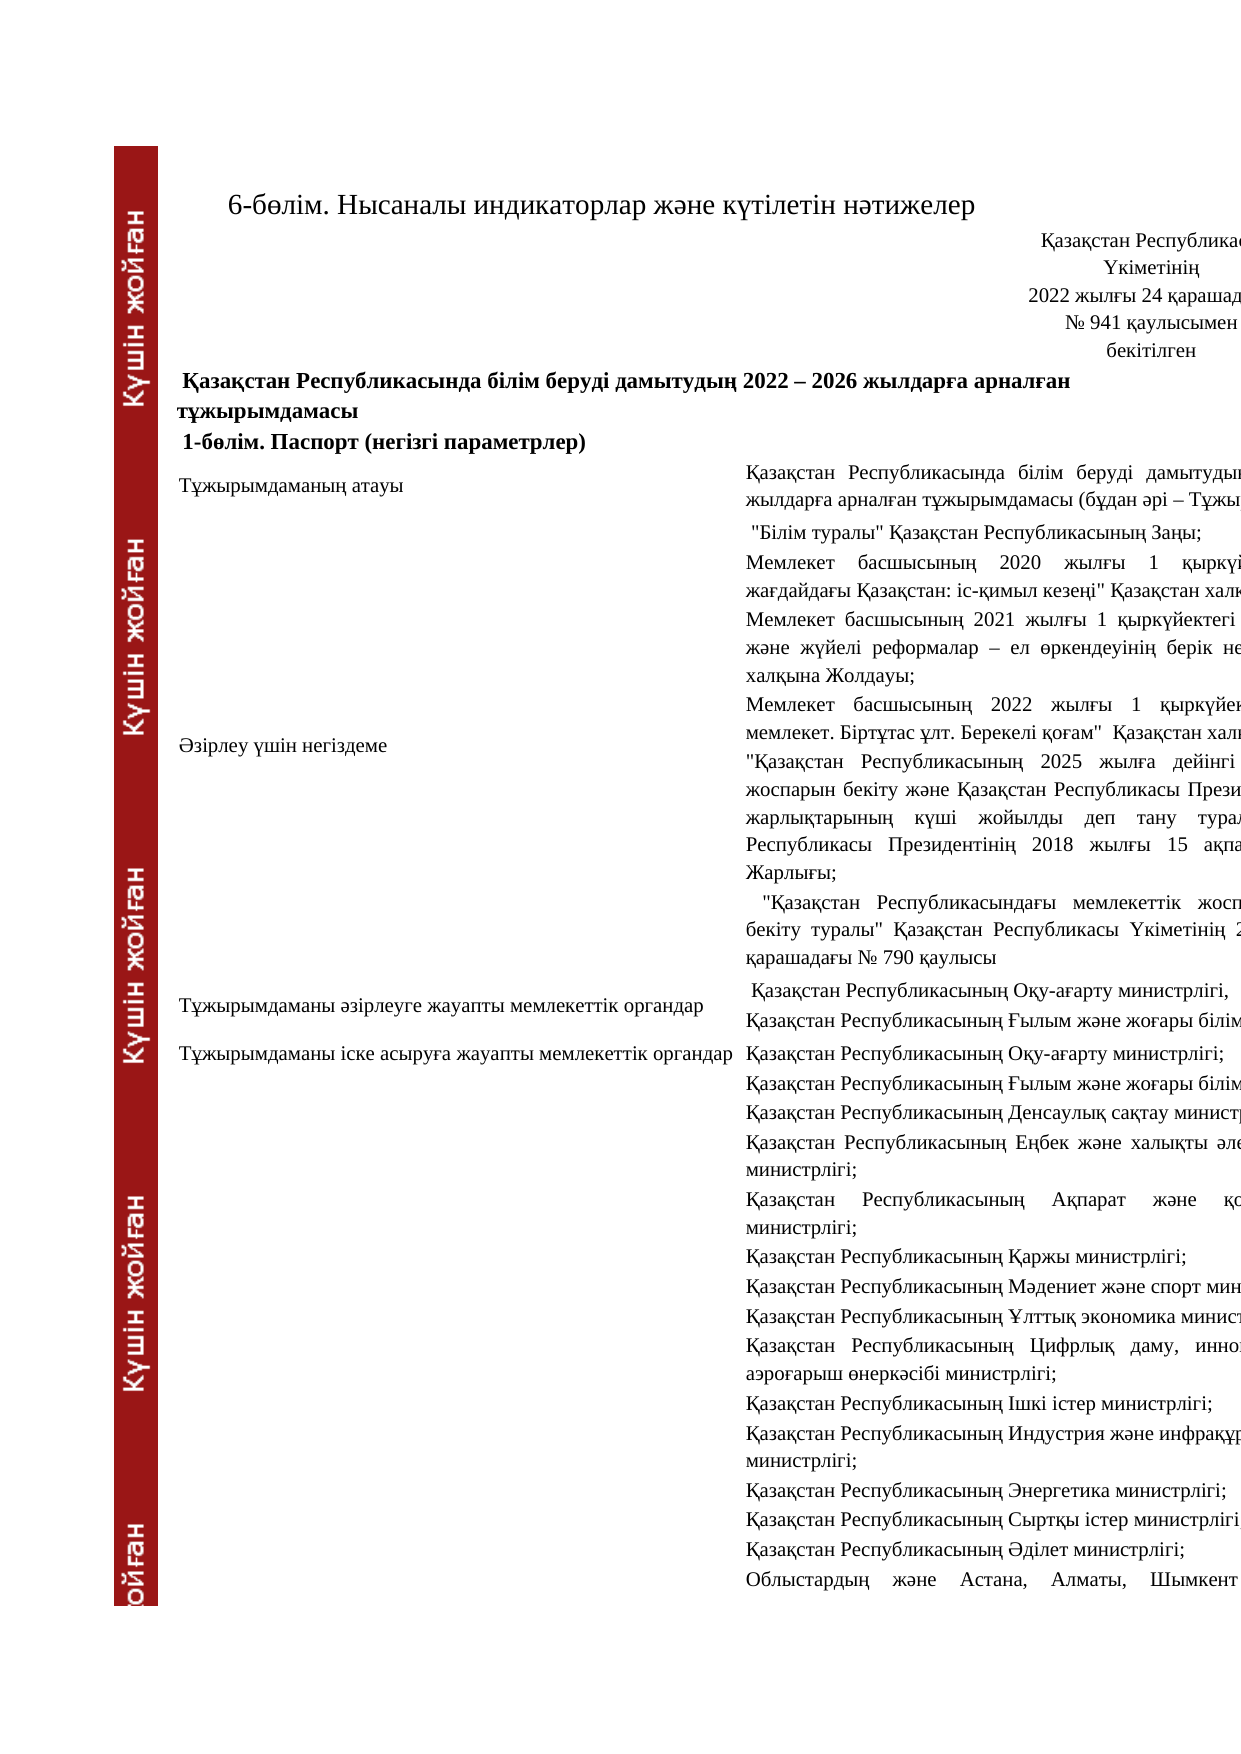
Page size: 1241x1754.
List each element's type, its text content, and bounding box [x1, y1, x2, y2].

text 1-бөлім. Паспорт (негізгі параметрлер) [112, 428, 1128, 454]
picture [114, 454, 158, 458]
table_header Тұжырымдаманың атауы [101, 458, 742, 519]
table_header [101, 226, 912, 367]
picture [114, 1592, 158, 1606]
table_cell Әзірлеу үшін негіздеме [101, 519, 742, 976]
picture [114, 221, 158, 226]
text Қазақстан Республикасында білім беруді дамытудың 2022 – 2026 жылдарға арналған тұжырымдамасы [112, 367, 1128, 424]
table_header Қазақстан Республикасында білім беруді дамытудың 2022 – 2026 жылдарға арналған тұжырымдамасы (бұдан әрі – Тұжырымдама) [742, 458, 1240, 519]
table_cell Қазақстан Республикасының Оқу-ағарту министрлігі, Қазақстан Республикасының Ғылым және жоғары білім министрлігі [742, 976, 1240, 1039]
picture [114, 146, 158, 187]
table_header Қазақстан Республикасы Үкіметінің 2022 жылғы 24 қарашадағы № 941 қаулысымен бекітілген [912, 226, 1240, 367]
table_cell "Білім туралы" Қазақстан Республикасының Заңы; Мемлекет басшысының 2020 жылғы 1 қыркүйектегі "Жаңа жағдайдағы Қазақстан: іс-қимыл кезеңі" Қазақстан халқына Жолдауы; Мемлекет басшысының 2021 жылғы 1 қыркүйектегі "Халық бірлігі және жүйелі реформалар – ел өркендеуінің берік негізі" Қазақстан халқына Жолдауы; Мемлекет басшысының 2022 жылғы 1 қыркүйектегі "Әділетті мемлекет. Біртұтас ұлт. Берекелі қоғам" Қазақстан халқына Жолдауы; "Қазақстан Республикасының 2025 жылға дейінгі Ұлттық даму жоспарын бекіту және Қазақстан Республикасы Президентінің кейбір жарлықтарының күші жойылды деп тану туралы" Қазақстан Республикасы Президентінің 2018 жылғы 15 ақпандағы № 636 Жарлығы; "Қазақстан Республикасындағы мемлекеттік жоспарлау жүйесін бекіту туралы" Қазақстан Республикасы Үкіметінің 2017 жылғы 29 қарашадағы № 790 қаулысы [742, 519, 1240, 976]
table_cell Тұжырымдаманы әзірлеуге жауапты мемлекеттік органдар [101, 976, 742, 1039]
picture [114, 424, 158, 428]
text 6-бөлім. Нысаналы индикаторлар және күтілетін нәтижелер [112, 187, 1128, 221]
table_cell Тұжырымдаманы іске асыруға жауапты мемлекеттік органдар [101, 1039, 742, 1592]
